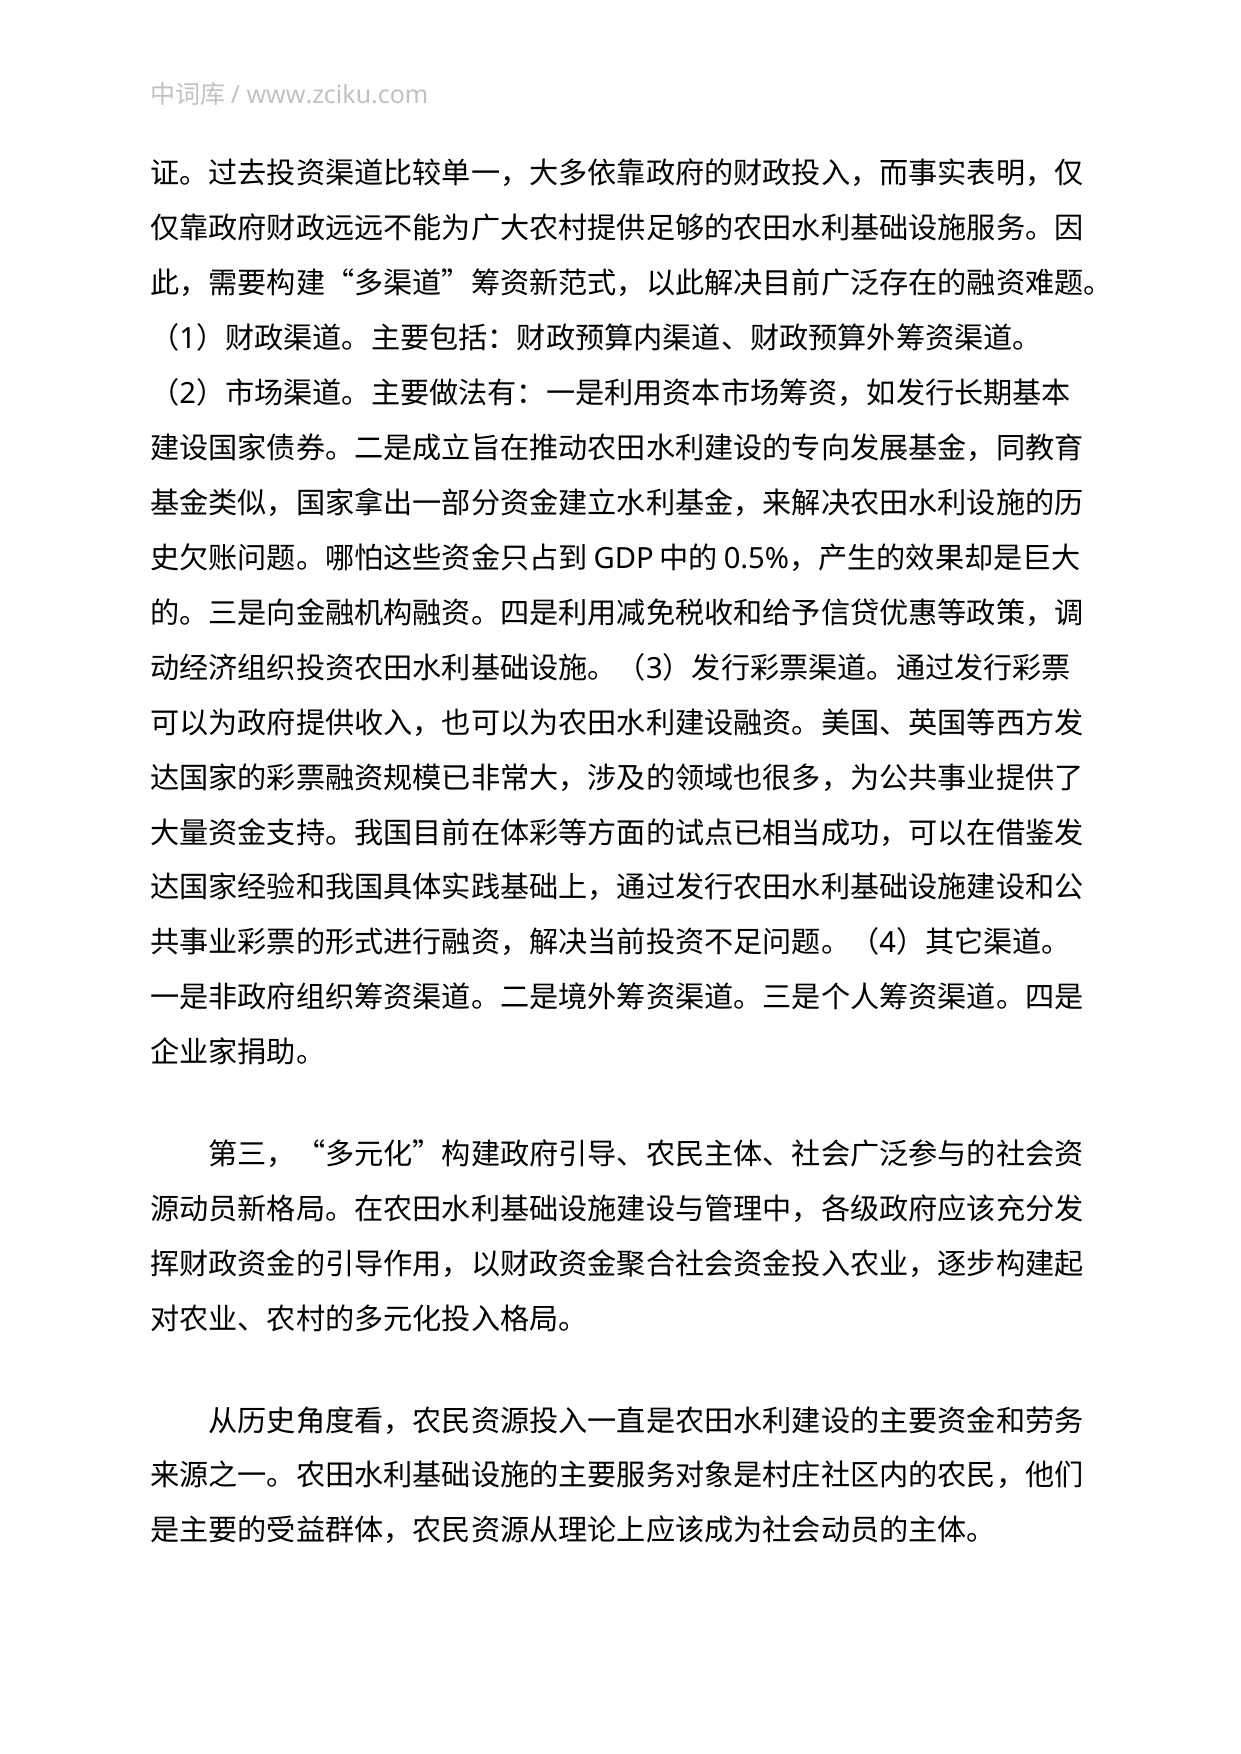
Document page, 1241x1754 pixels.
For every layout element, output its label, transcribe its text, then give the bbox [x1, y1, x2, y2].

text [150, 150, 1090, 1071]
text 第三，“多元化”构建政府引导、农民主体、社会广泛参与的社会资源动员新格局。在农田水利基础设施建设与管理中，各级政府应该充分发挥财政资金的引导作用，以财政资金聚合社会资金投入农业，逐步构建起对农业、农村的多元化投入格局。 [150, 1131, 1090, 1338]
text 从历史角度看，农民资源投入一直是农田水利建设的主要资金和劳务来源之一。农田水利基础设施的主要服务对象是村庄社区内的农民，他们是主要的受益群体，农民资源从理论上应该成为社会动员的主体。 [150, 1397, 1090, 1549]
